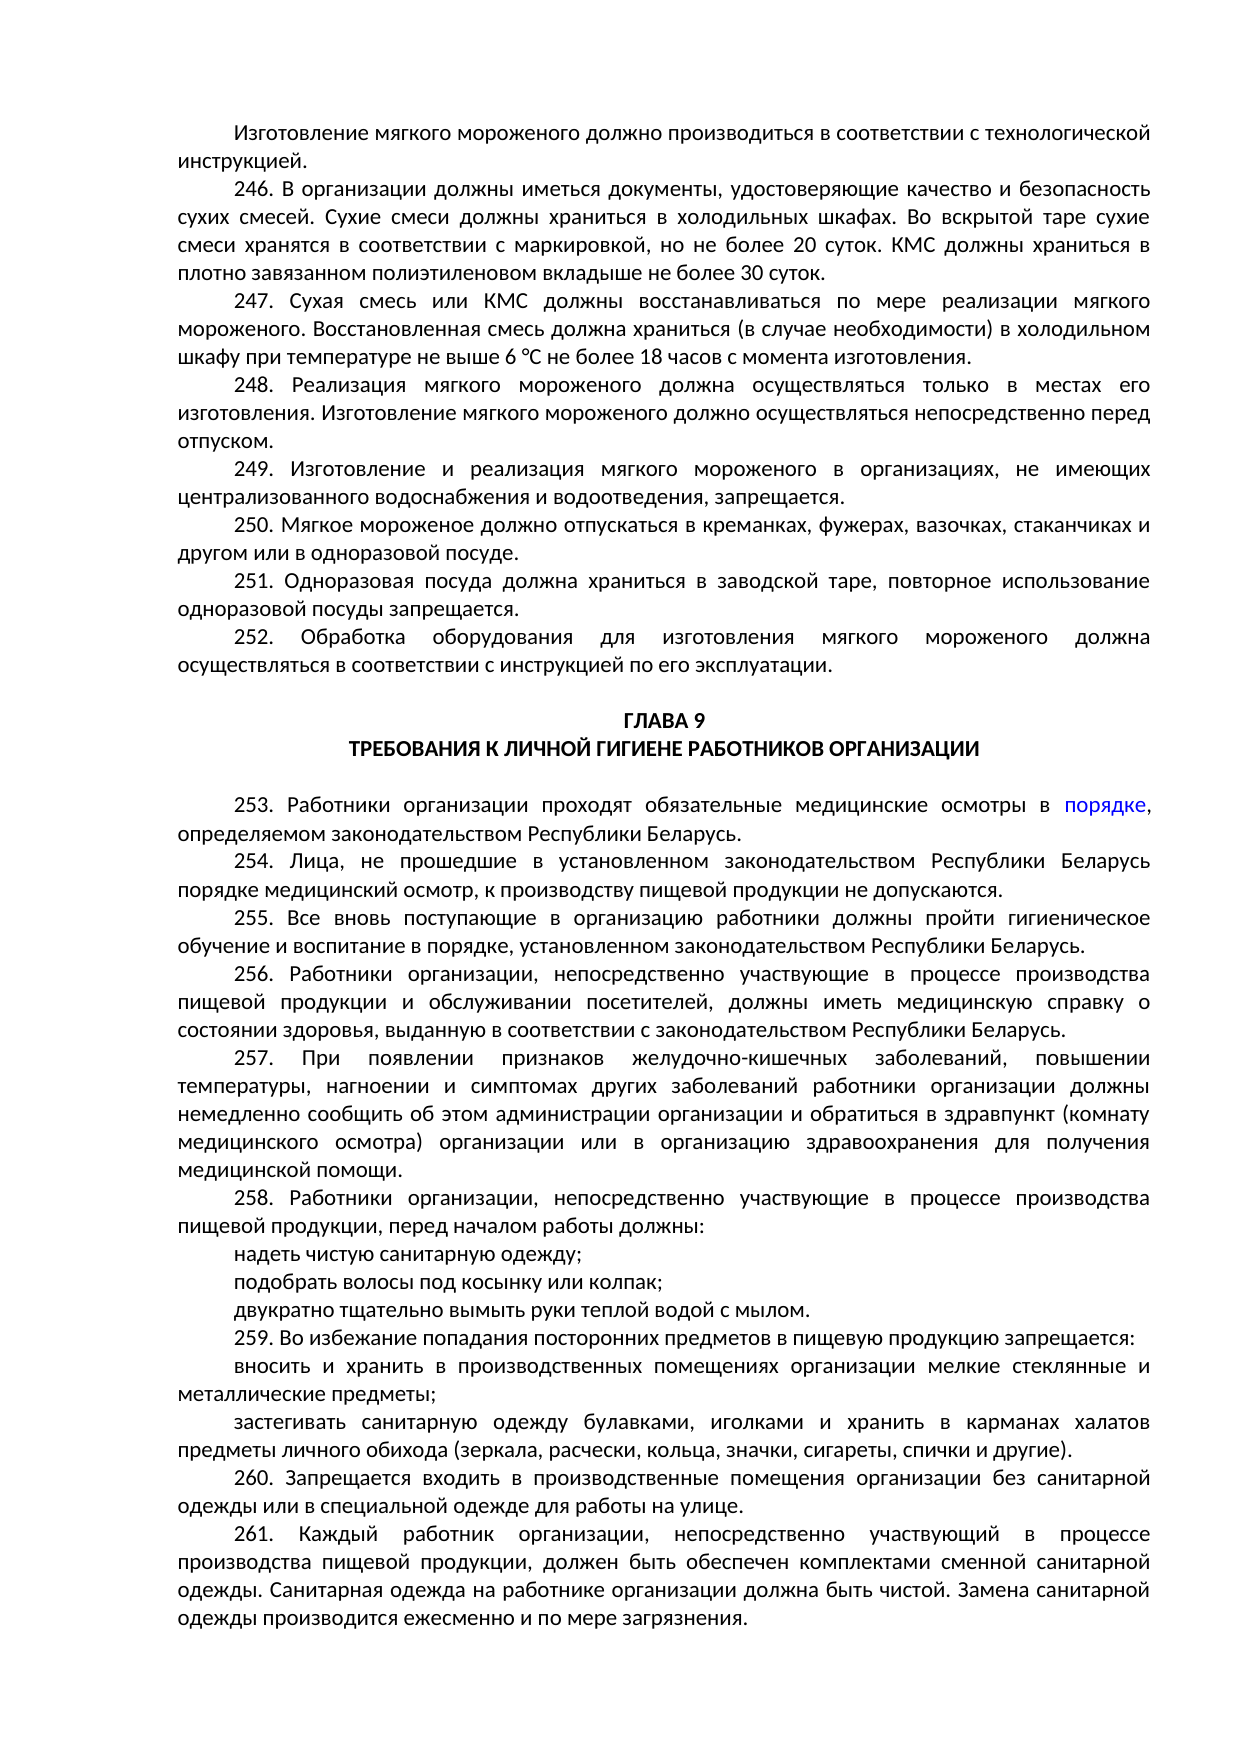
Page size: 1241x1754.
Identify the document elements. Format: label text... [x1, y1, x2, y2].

text застегивать санитарную одежду булавками, иголками и хранить в карманах халатов предметы личного обихода (зеркала, расчески, кольца, значки, сигареты, спички и другие). [177, 1407, 1152, 1463]
text 251. Одноразовая посуда должна храниться в заводской таре, повторное использование одноразовой посуды запрещается. [177, 566, 1152, 622]
text вносить и хранить в производственных помещениях организации мелкие стеклянные и металлические предметы; [177, 1351, 1152, 1407]
text подобрать волосы под косынку или колпак; [177, 1267, 1152, 1295]
text ТРЕБОВАНИЯ К ЛИЧНОЙ ГИГИЕНЕ РАБОТНИКОВ ОРГАНИЗАЦИИ [177, 734, 1152, 763]
text 249. Изготовление и реализация мягкого мороженого в организациях, не имеющих централизованного водоснабжения и водоотведения, запрещается. [177, 454, 1152, 510]
text 250. Мягкое мороженое должно отпускаться в креманках, фужерах, вазочках, стаканчиках и другом или в одноразовой посуде. [177, 510, 1152, 566]
text 256. Работники организации, непосредственно участвующие в процессе производства пищевой продукции и обслуживании посетителей, должны иметь медицинскую справку о состоянии здоровья, выданную в соответствии с законодательством Республики Беларусь. [177, 959, 1152, 1043]
text 253. Работники организации проходят обязательные медицинские осмотры в порядке, определяемом законодательством Республики Беларусь. [177, 791, 1152, 847]
text 246. В организации должны иметься документы, удостоверяющие качество и безопасность сухих смесей. Сухие смеси должны храниться в холодильных шкафах. Во вскрытой таре сухие смеси хранятся в соответствии с маркировкой, но не более 20 суток. КМС должны храниться в плотно завязанном полиэтиленовом вкладыше не более 30 суток. [177, 174, 1152, 286]
text 261. Каждый работник организации, непосредственно участвующий в процессе производства пищевой продукции, должен быть обеспечен комплектами сменной санитарной одежды. Санитарная одежда на работнике организации должна быть чистой. Замена санитарной одежды производится ежесменно и по мере загрязнения. [177, 1519, 1152, 1631]
text 257. При появлении признаков желудочно-кишечных заболеваний, повышении температуры, нагноении и симптомах других заболеваний работники организации должны немедленно сообщить об этом администрации организации и обратиться в здравпункт (комнату медицинского осмотра) организации или в организацию здравоохранения для получения медицинской помощи. [177, 1043, 1152, 1183]
text ГЛАВА 9 [177, 707, 1152, 734]
text 255. Все вновь поступающие в организацию работники должны пройти гигиеническое обучение и воспитание в порядке, установленном законодательством Республики Беларусь. [177, 903, 1152, 959]
text 258. Работники организации, непосредственно участвующие в процессе производства пищевой продукции, перед началом работы должны: [177, 1183, 1152, 1239]
text 252. Обработка оборудования для изготовления мягкого мороженого должна осуществляться в соответствии с инструкцией по его эксплуатации. [177, 622, 1152, 678]
text 260. Запрещается входить в производственные помещения организации без санитарной одежды или в специальной одежде для работы на улице. [177, 1463, 1152, 1519]
text 247. Сухая смесь или КМС должны восстанавливаться по мере реализации мягкого мороженого. Восстановленная смесь должна храниться (в случае необходимости) в холодильном шкафу при температуре не выше 6 °C не более 18 часов с момента изготовления. [177, 286, 1152, 370]
text 254. Лица, не прошедшие в установленном законодательством Республики Беларусь порядке медицинский осмотр, к производству пищевой продукции не допускаются. [177, 847, 1152, 903]
text двукратно тщательно вымыть руки теплой водой с мылом. [177, 1295, 1152, 1323]
text надеть чистую санитарную одежду; [177, 1239, 1152, 1267]
text 248. Реализация мягкого мороженого должна осуществляться только в местах его изготовления. Изготовление мягкого мороженого должно осуществляться непосредственно перед отпуском. [177, 370, 1152, 454]
text Изготовление мягкого мороженого должно производиться в соответствии с технологической инструкцией. [177, 118, 1152, 174]
text 259. Во избежание попадания посторонних предметов в пищевую продукцию запрещается: [177, 1323, 1152, 1351]
